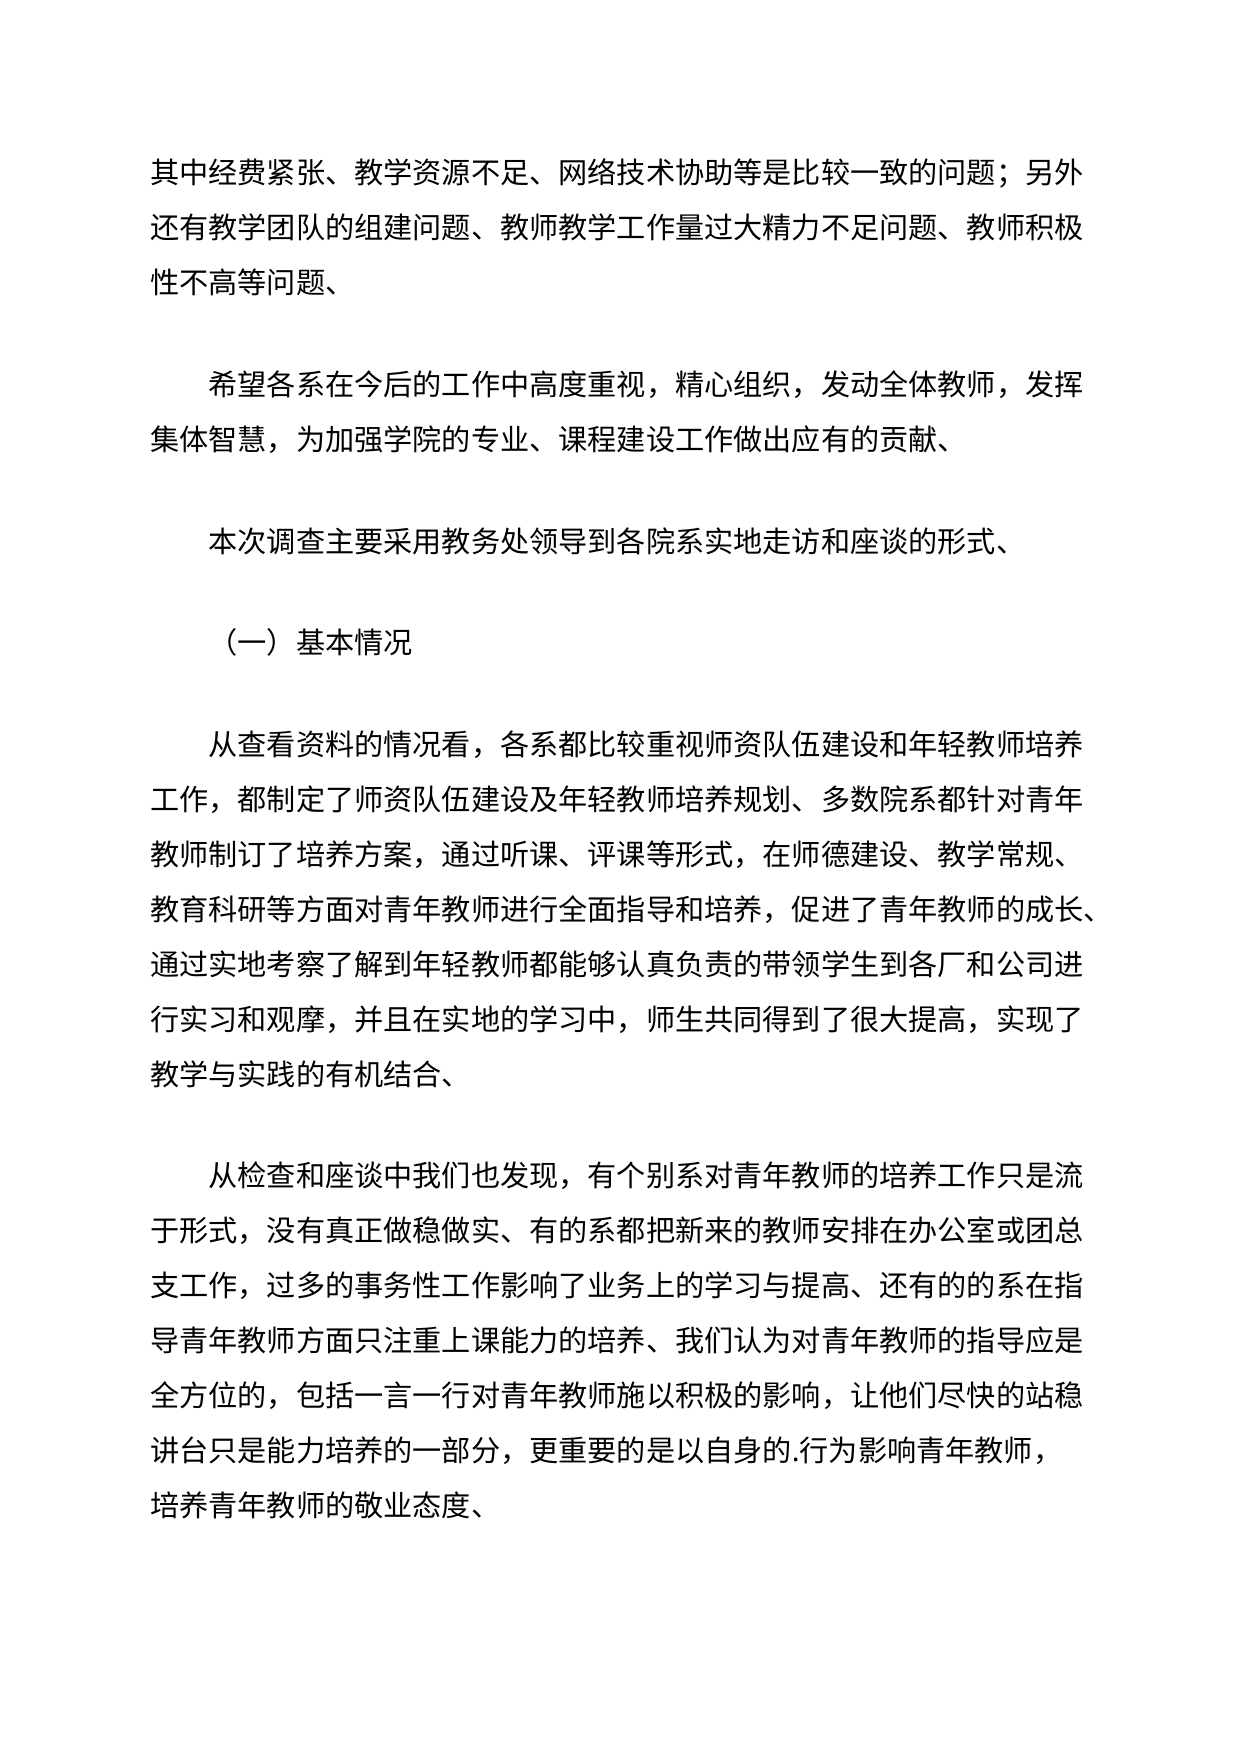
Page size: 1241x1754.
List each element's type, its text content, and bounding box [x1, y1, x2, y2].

text 希望各系在今后的工作中高度重视，精心组织，发动全体教师，发挥集体智慧，为加强学院的专业、课程建设工作做出应有的贡献、 [150, 362, 1090, 459]
text 从检查和座谈中我们也发现，有个别系对青年教师的培养工作只是流于形式，没有真正做稳做实、有的系都把新来的教师安排在办公室或团总支工作，过多的事务性工作影响了业务上的学习与提高、还有的的系在指导青年教师方面只注重上课能力的培养、我们认为对青年教师的指导应是全方位的，包括一言一行对青年教师施以积极的影响，让他们尽快的站稳讲台只是能力培养的一部分，更重要的是以自身的.行为影响青年教师，培养青年教师的敬业态度、 [150, 1153, 1090, 1525]
text 从查看资料的情况看，各系都比较重视师资队伍建设和年轻教师培养工作，都制定了师资队伍建设及年轻教师培养规划、多数院系都针对青年教师制订了培养方案，通过听课、评课等形式，在师德建设、教学常规、教育科研等方面对青年教师进行全面指导和培养，促进了青年教师的成长、通过实地考察了解到年轻教师都能够认真负责的带领学生到各厂和公司进行实习和观摩，并且在实地的学习中，师生共同得到了很大提高，实现了教学与实践的有机结合、 [150, 722, 1090, 1093]
text 本次调查主要采用教务处领导到各院系实地走访和座谈的形式、 [150, 518, 1090, 561]
text （一）基本情况 [150, 620, 1090, 662]
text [150, 150, 1090, 302]
